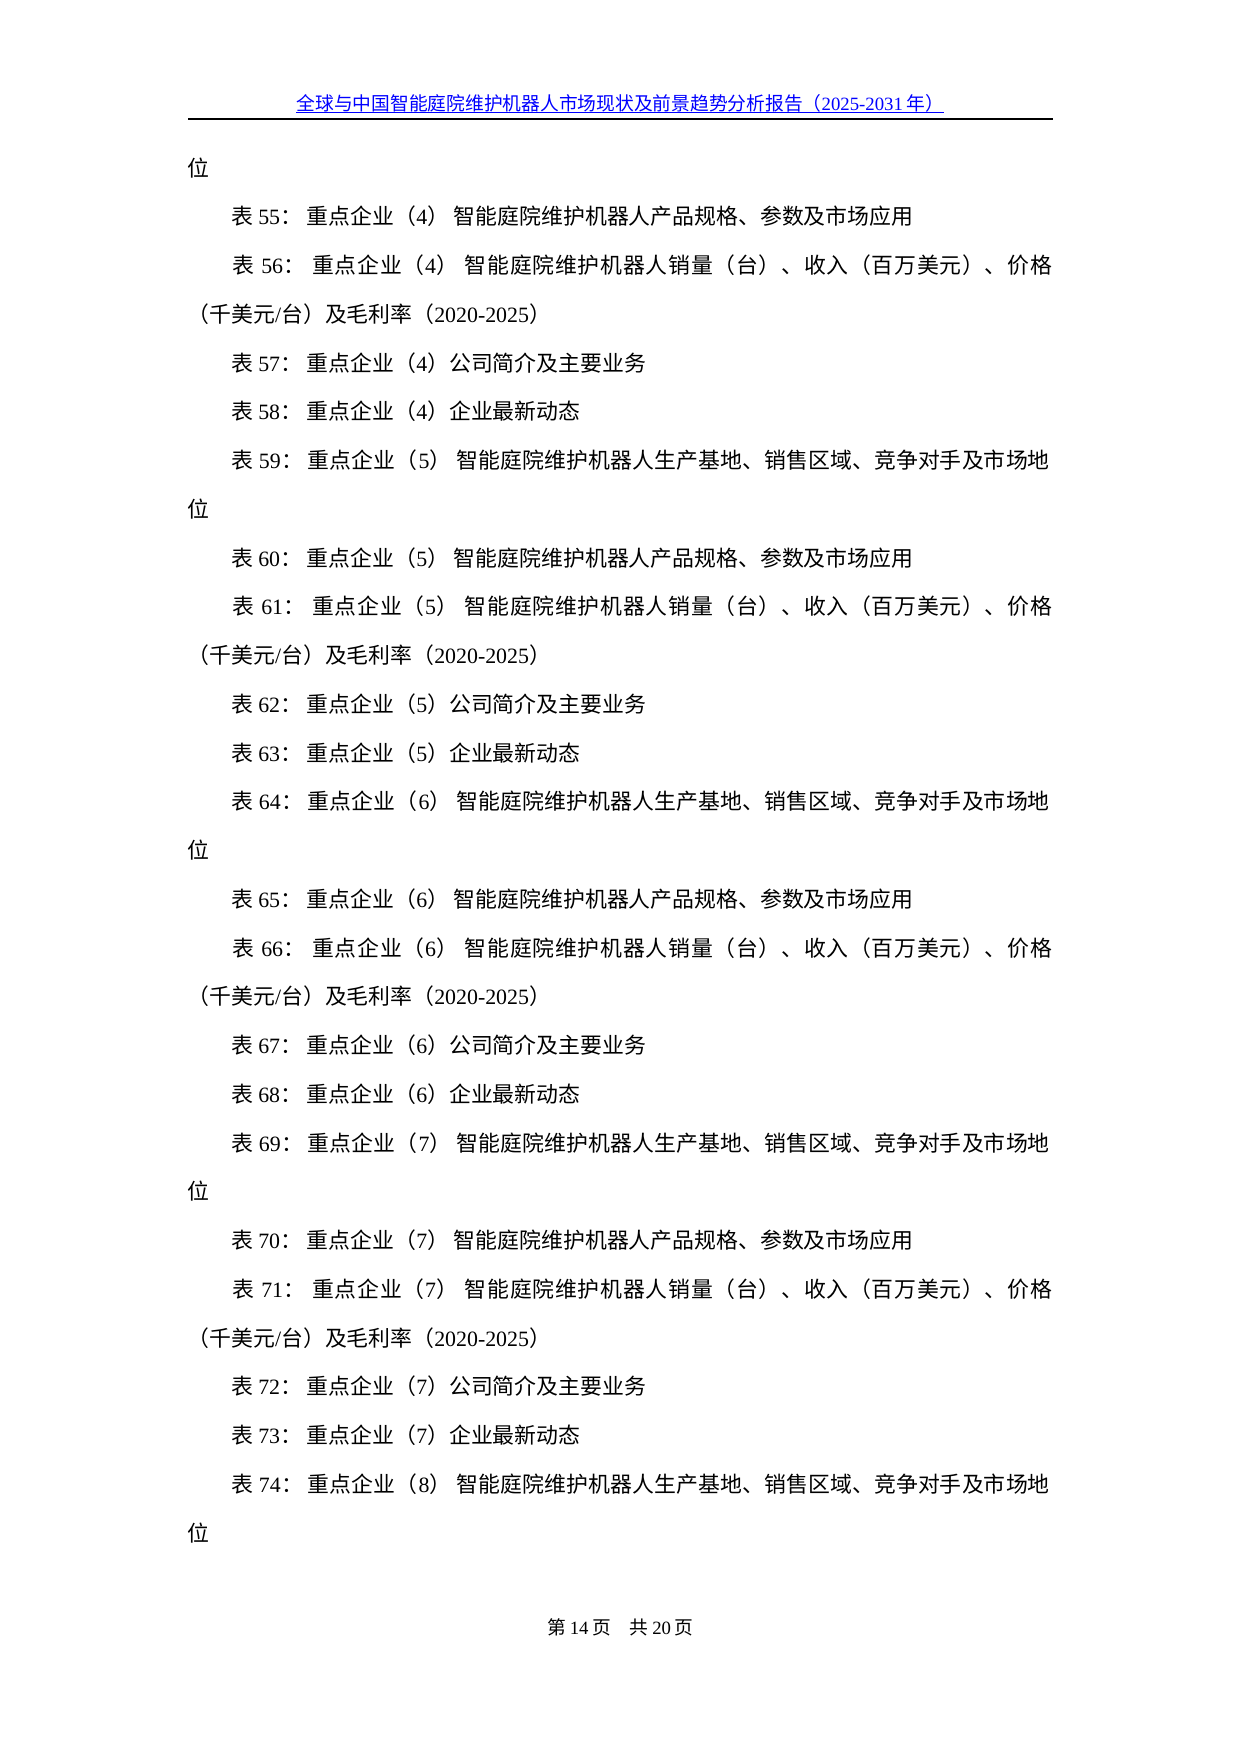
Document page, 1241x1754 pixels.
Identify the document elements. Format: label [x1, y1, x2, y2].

text [187, 150, 1053, 1548]
